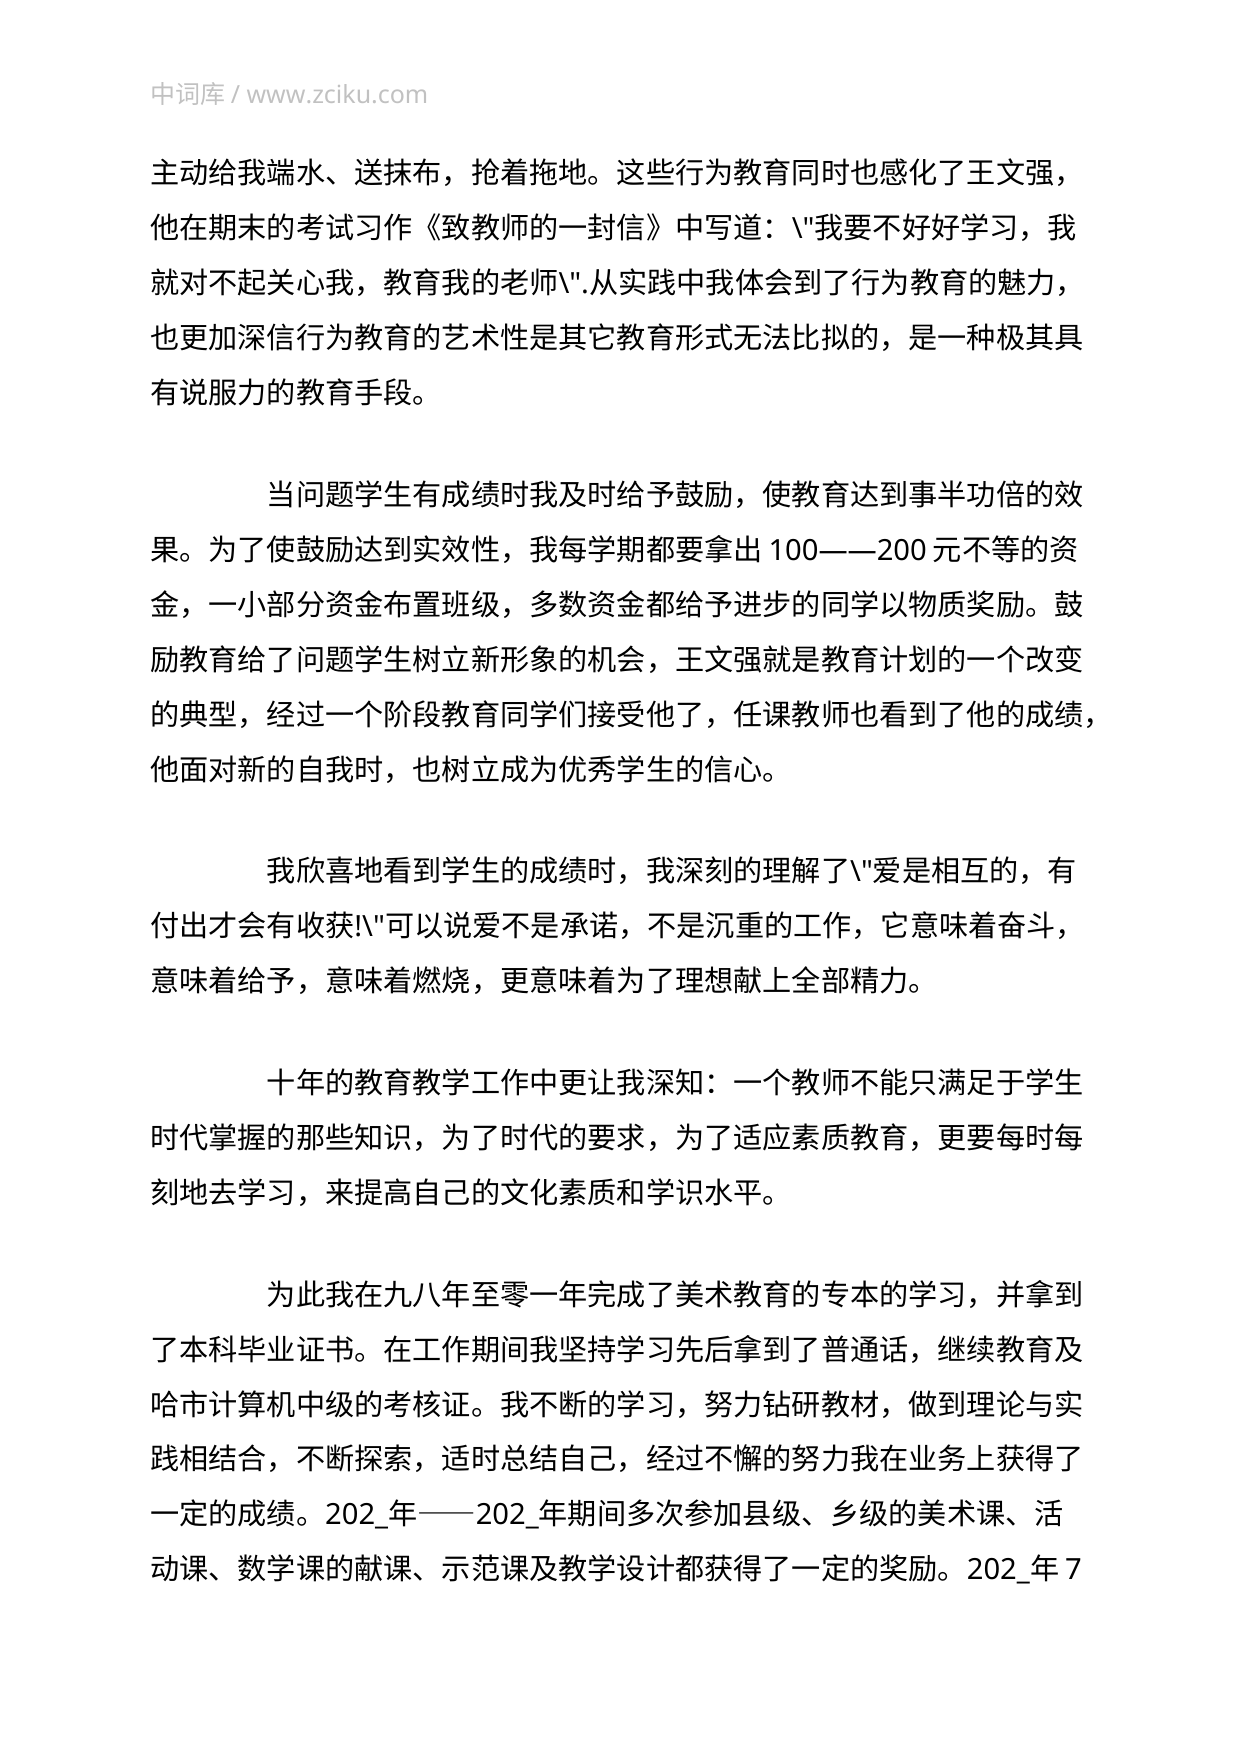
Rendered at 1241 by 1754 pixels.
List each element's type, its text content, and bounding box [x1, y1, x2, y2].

text 我欣喜地看到学生的成绩时，我深刻的理解了\"爱是相互的，有付出才会有收获!\"可以说爱不是承诺，不是沉重的工作，它意味着奋斗，意味着给予，意味着燃烧，更意味着为了理想献上全部精力。 [150, 848, 1090, 1000]
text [150, 1271, 1090, 1588]
text 十年的教育教学工作中更让我深知：一个教师不能只满足于学生时代掌握的那些知识，为了时代的要求，为了适应素质教育，更要每时每刻地去学习，来提高自己的文化素质和学识水平。 [150, 1060, 1090, 1212]
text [150, 150, 1090, 412]
text 当问题学生有成绩时我及时给予鼓励，使教育达到事半功倍的效果。为了使鼓励达到实效性，我每学期都要拿出100——200元不等的资金，一小部分资金布置班级，多数资金都给予进步的同学以物质奖励。鼓励教育给了问题学生树立新形象的机会，王文强就是教育计划的一个改变的典型，经过一个阶段教育同学们接受他了，任课教师也看到了他的成绩，他面对新的自我时，也树立成为优秀学生的信心。 [150, 472, 1090, 788]
